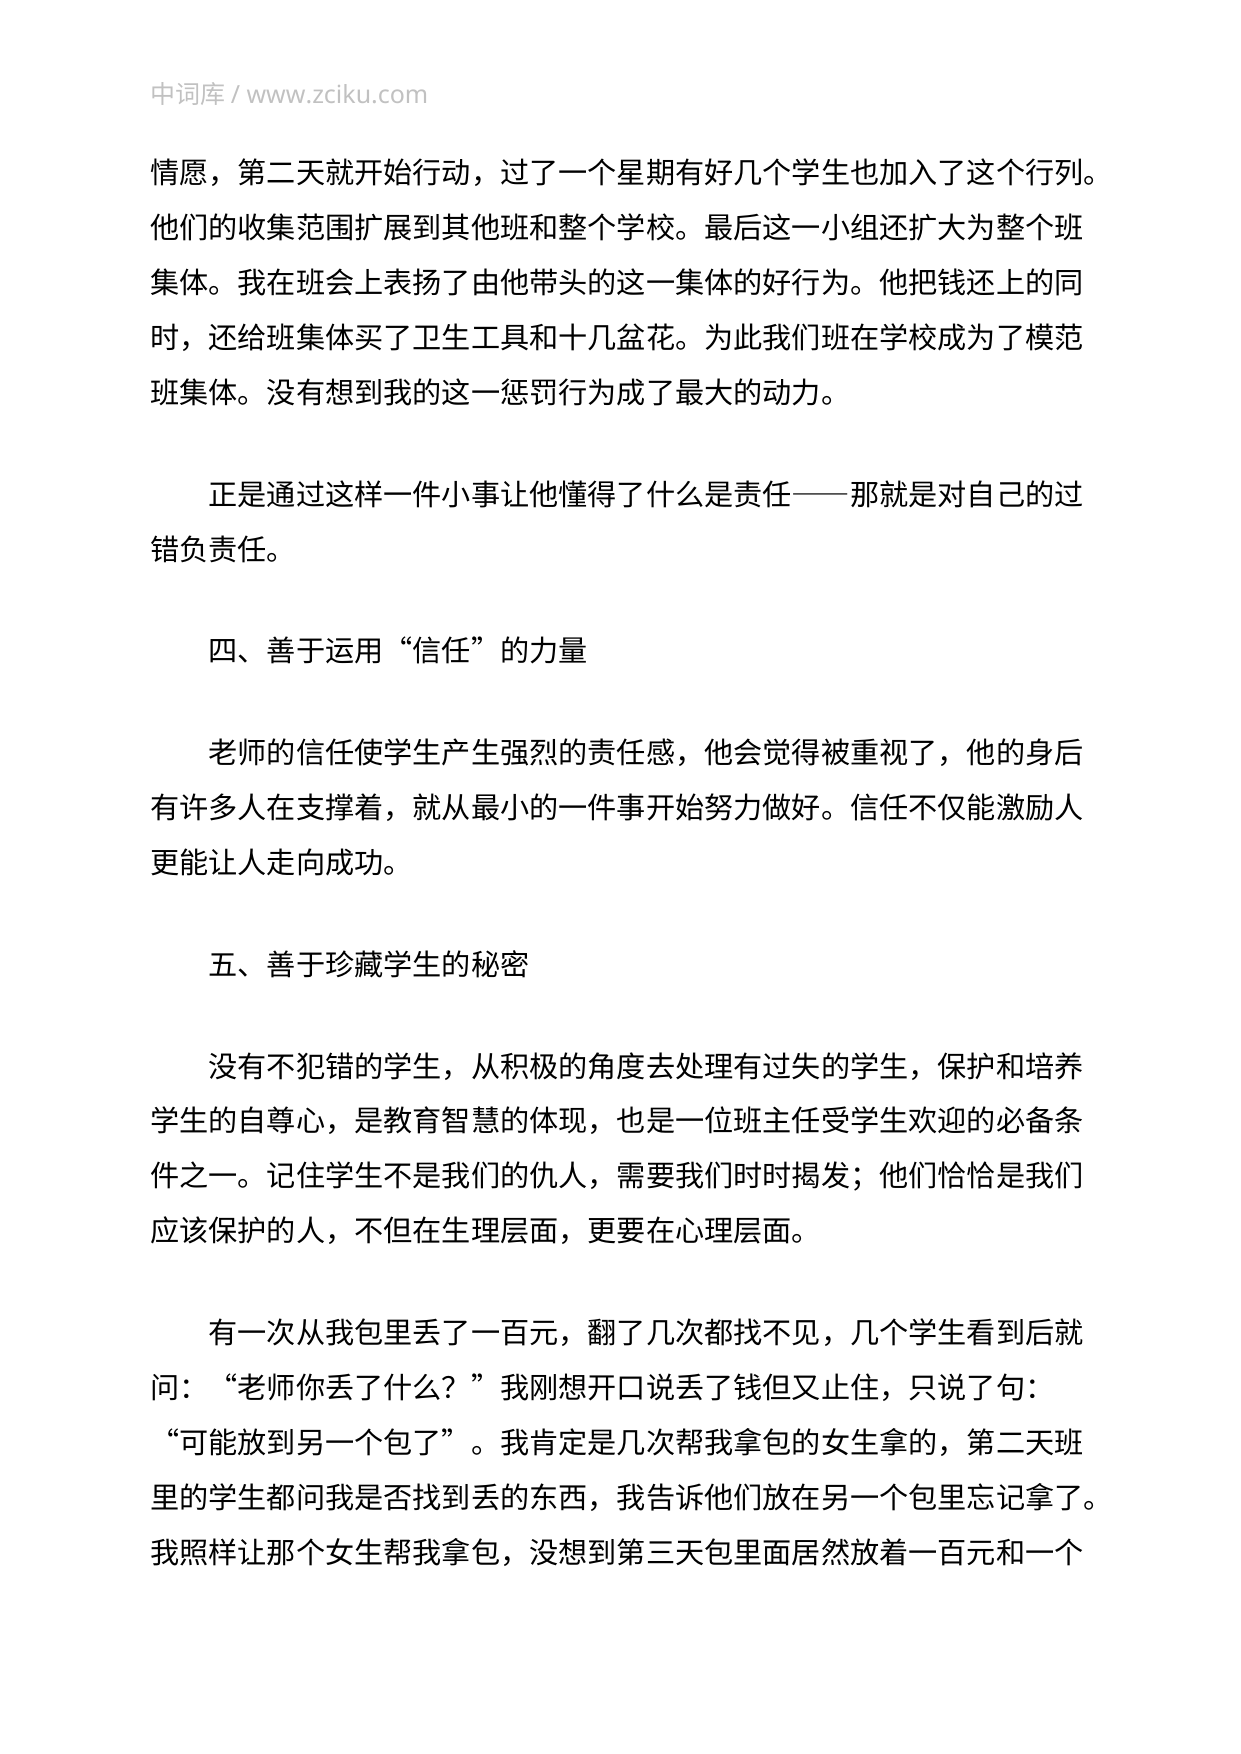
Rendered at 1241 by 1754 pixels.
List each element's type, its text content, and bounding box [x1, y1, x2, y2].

text 四、善于运用“信任”的力量 [150, 628, 1090, 670]
text 老师的信任使学生产生强烈的责任感，他会觉得被重视了，他的身后有许多人在支撑着，就从最小的一件事开始努力做好。信任不仅能激励人更能让人走向成功。 [150, 730, 1090, 882]
text 正是通过这样一件小事让他懂得了什么是责任――那就是对自己的过错负责任。 [150, 471, 1090, 568]
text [150, 1309, 1090, 1571]
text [150, 150, 1090, 412]
text 没有不犯错的学生，从积极的角度去处理有过失的学生，保护和培养学生的自尊心，是教育智慧的体现，也是一位班主任受学生欢迎的必备条件之一。记住学生不是我们的仇人，需要我们时时揭发；他们恰恰是我们应该保护的人，不但在生理层面，更要在心理层面。 [150, 1043, 1090, 1250]
text 五、善于珍藏学生的秘密 [150, 941, 1090, 984]
